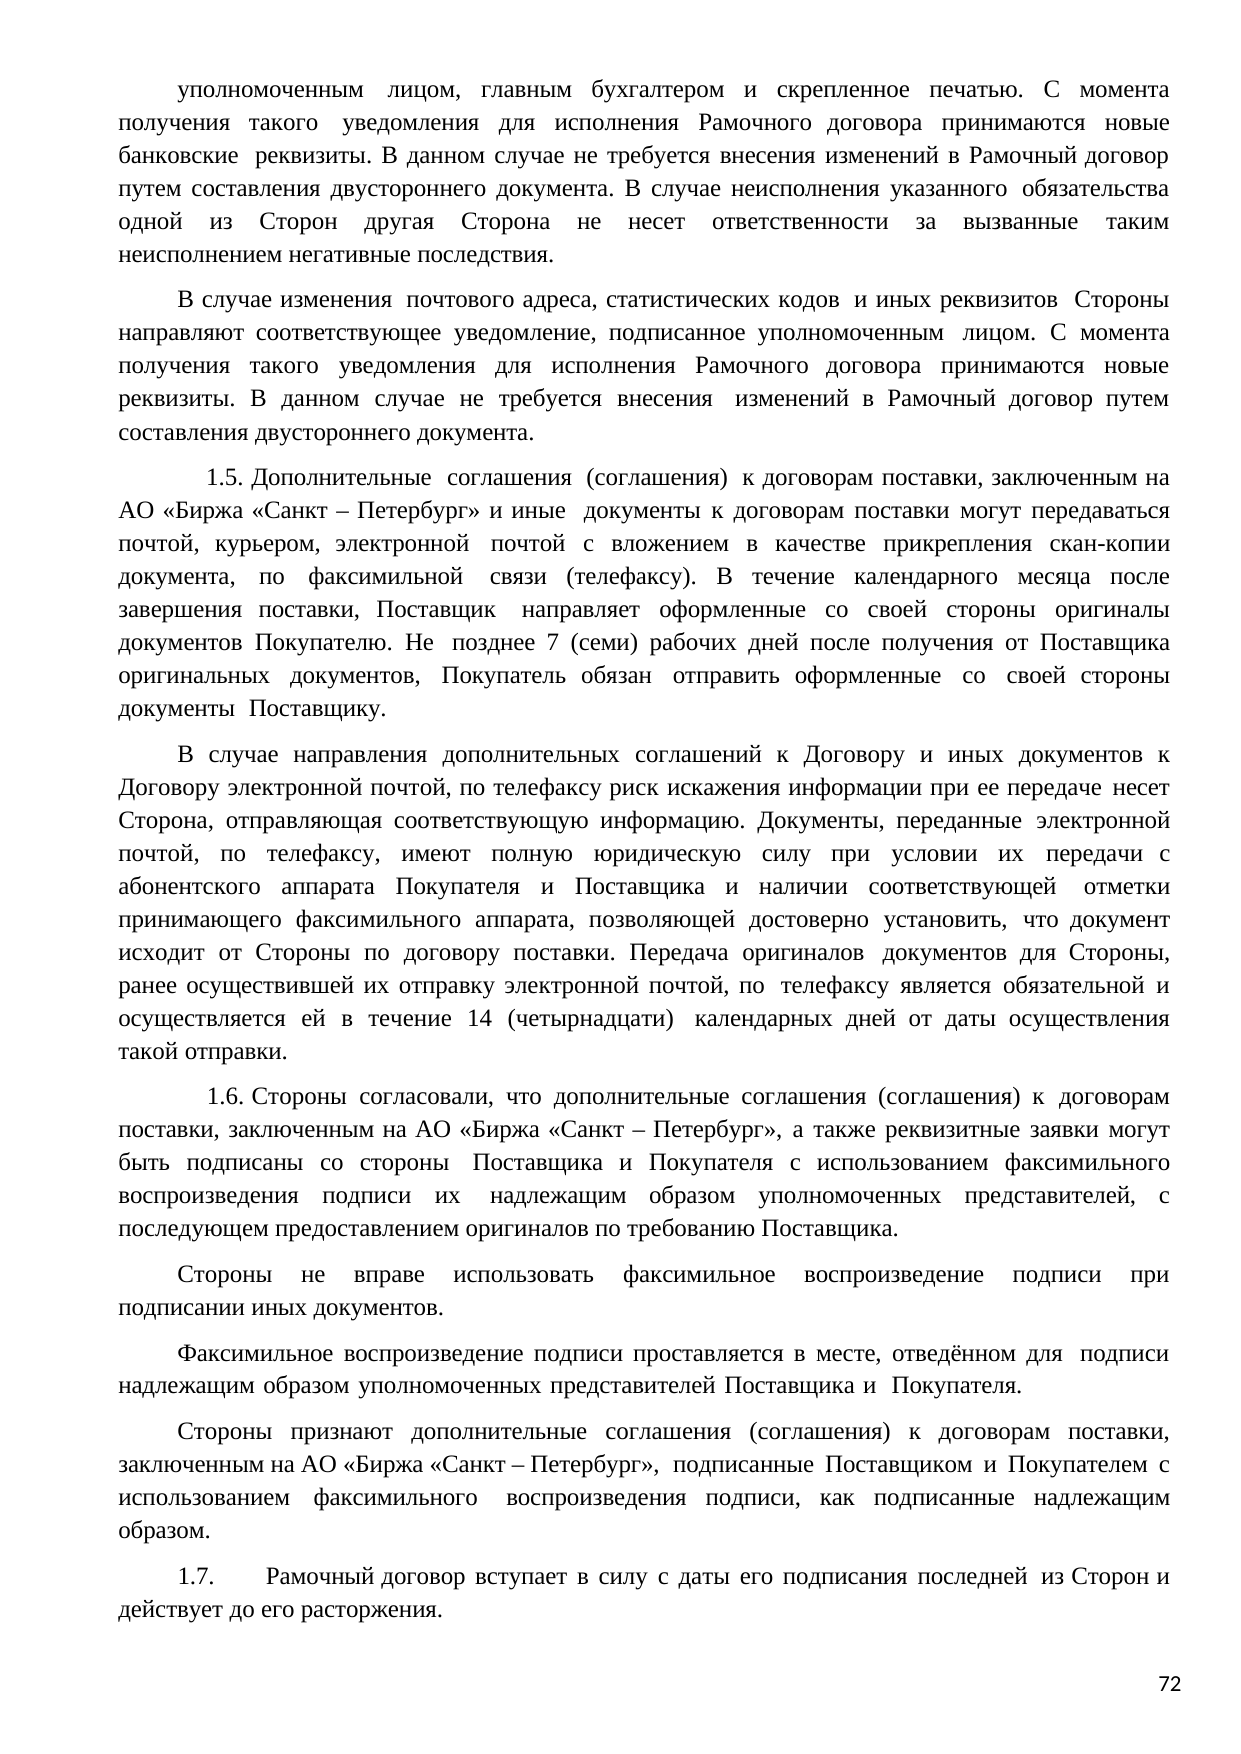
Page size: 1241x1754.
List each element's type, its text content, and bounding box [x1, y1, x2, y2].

text 1.5. Дополнительные соглашения (соглашения) к договорам поставки, заключенным на АО «Биржа «Санкт – Петербург» и иные документы к договорам поставки могут передаваться почтой, курьером, электронной почтой с вложением в качестве прикрепления скан-копии документа, по факсимильной связи (телефаксу). В течение календарного месяца после завершения поставки, Поставщик направляет оформленные со своей стороны оригиналы документов Покупателю. Не позднее 7 (семи) рабочих дней после получения от Поставщика оригинальных документов, Покупатель обязан отправить оформленные со своей стороны документы Поставщику. [118, 462, 1170, 722]
text Стороны не вправе использовать факсимильное воспроизведение подписи при подписании иных документов. [118, 1259, 1170, 1321]
text В случае изменения почтового адреса, статистических кодов и иных реквизитов Стороны направляют соответствующее уведомление, подписанное уполномоченным лицом. С момента получения такого уведомления для исполнения Рамочного договора принимаются новые реквизиты. В данном случае не требуется внесения изменений в Рамочный договор путем составления двустороннего документа. [118, 284, 1170, 445]
text Стороны признают дополнительные соглашения (соглашения) к договорам поставки, заключенным на АО «Биржа «Санкт – Петербург», подписанные Поставщиком и Покупателем с использованием факсимильного воспроизведения подписи, как подписанные надлежащим образом. [118, 1416, 1170, 1544]
text В случае направления дополнительных соглашений к Договору и иных документов к Договору электронной почтой, по телефаксу риск искажения информации при ее передаче несет Сторона, отправляющая соответствующую информацию. Документы, переданные электронной почтой, по телефаксу, имеют полную юридическую силу при условии их передачи с абонентского аппарата Покупателя и Поставщика и наличии соответствующей отметки принимающего факсимильного аппарата, позволяющей достоверно установить, что документ исходит от Стороны по договору поставки. Передача оригиналов документов для Стороны, ранее осуществившей их отправку электронной почтой, по телефаксу является обязательной и осуществляется ей в течение 14 (четырнадцати) календарных дней от даты осуществления такой отправки. [118, 739, 1170, 1065]
text уполномоченным лицом, главным бухгалтером и скрепленное печатью. С момента получения такого уведомления для исполнения Рамочного договора принимаются новые банковские реквизиты. В данном случае не требуется внесения изменений в Рамочный договор путем составления двустороннего документа. В случае неисполнения указанного обязательства одной из Сторон другая Сторона не несет ответственности за вызванные таким неисполнением негативные последствия. [118, 74, 1170, 268]
text 1.6. Стороны согласовали, что дополнительные соглашения (соглашения) к договорам поставки, заключенным на АО «Биржа «Санкт – Петербург», а также реквизитные заявки могут быть подписаны со стороны Поставщика и Покупателя с использованием факсимильного воспроизведения подписи их надлежащим образом уполномоченных представителей, с последующем предоставлением оригиналов по требованию Поставщика. [118, 1081, 1170, 1242]
text Факсимильное воспроизведение подписи проставляется в месте, отведённом для подписи надлежащим образом уполномоченных представителей Поставщика и Покупателя. [118, 1338, 1169, 1399]
list Рамочный договор вступает в силу с даты его подписания последней из Сторон и действует до его расторжения. [118, 1561, 1170, 1622]
